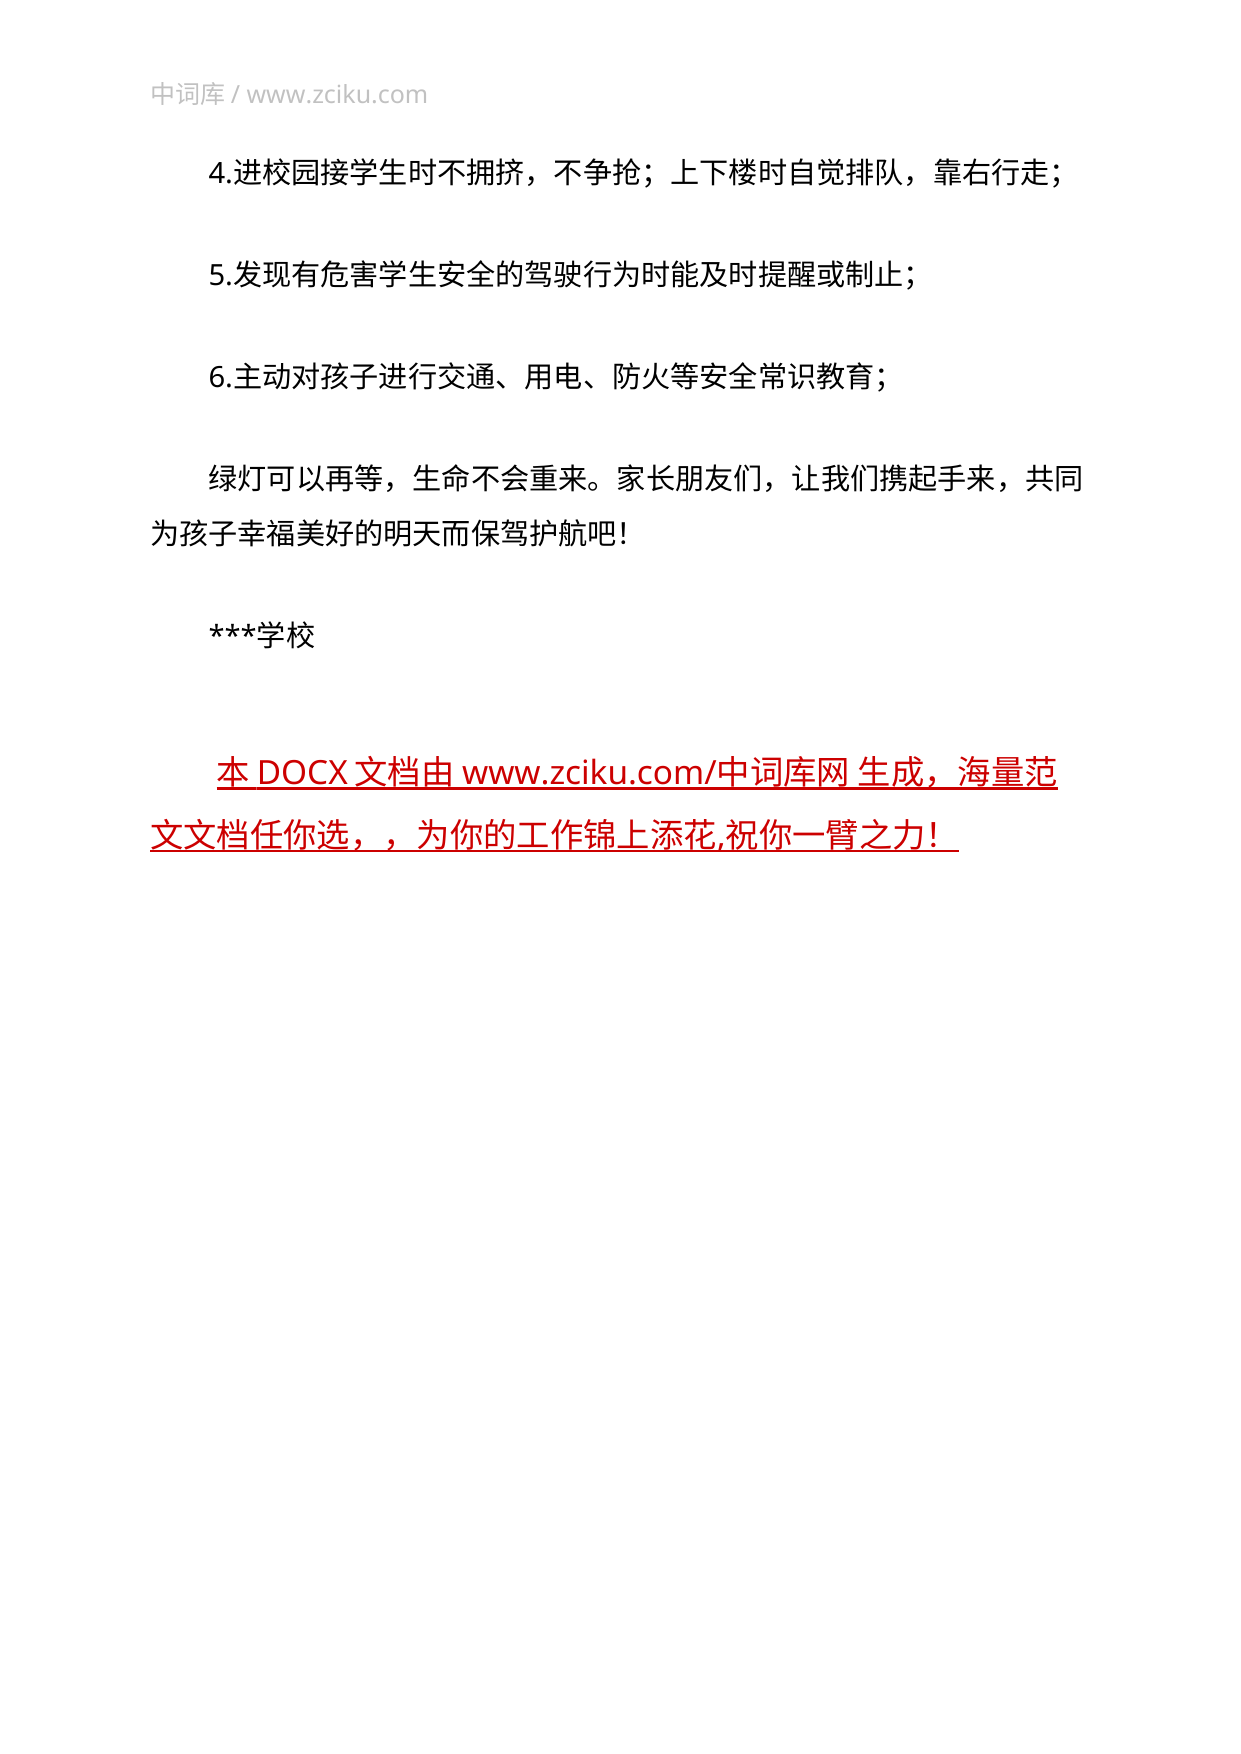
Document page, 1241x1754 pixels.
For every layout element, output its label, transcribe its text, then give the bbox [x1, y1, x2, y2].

text 绿灯可以再等，生命不会重来。家长朋友们，让我们携起手来，共同为孩子幸福美好的明天而保驾护航吧！ [150, 456, 1090, 553]
text 本DOCX文档由 www.zciku.com/中词库网 生成，海量范文文档任你选，，为你的工作锦上添花,祝你一臂之力！ [150, 746, 1090, 857]
text 4.进校园接学生时不拥挤，不争抢；上下楼时自觉排队，靠右行走； [150, 150, 1090, 192]
text 5.发现有危害学生安全的驾驶行为时能及时提醒或制止； [150, 252, 1090, 294]
text 6.主动对孩子进行交通、用电、防火等安全常识教育； [150, 354, 1090, 396]
text ***学校 [150, 613, 1090, 655]
